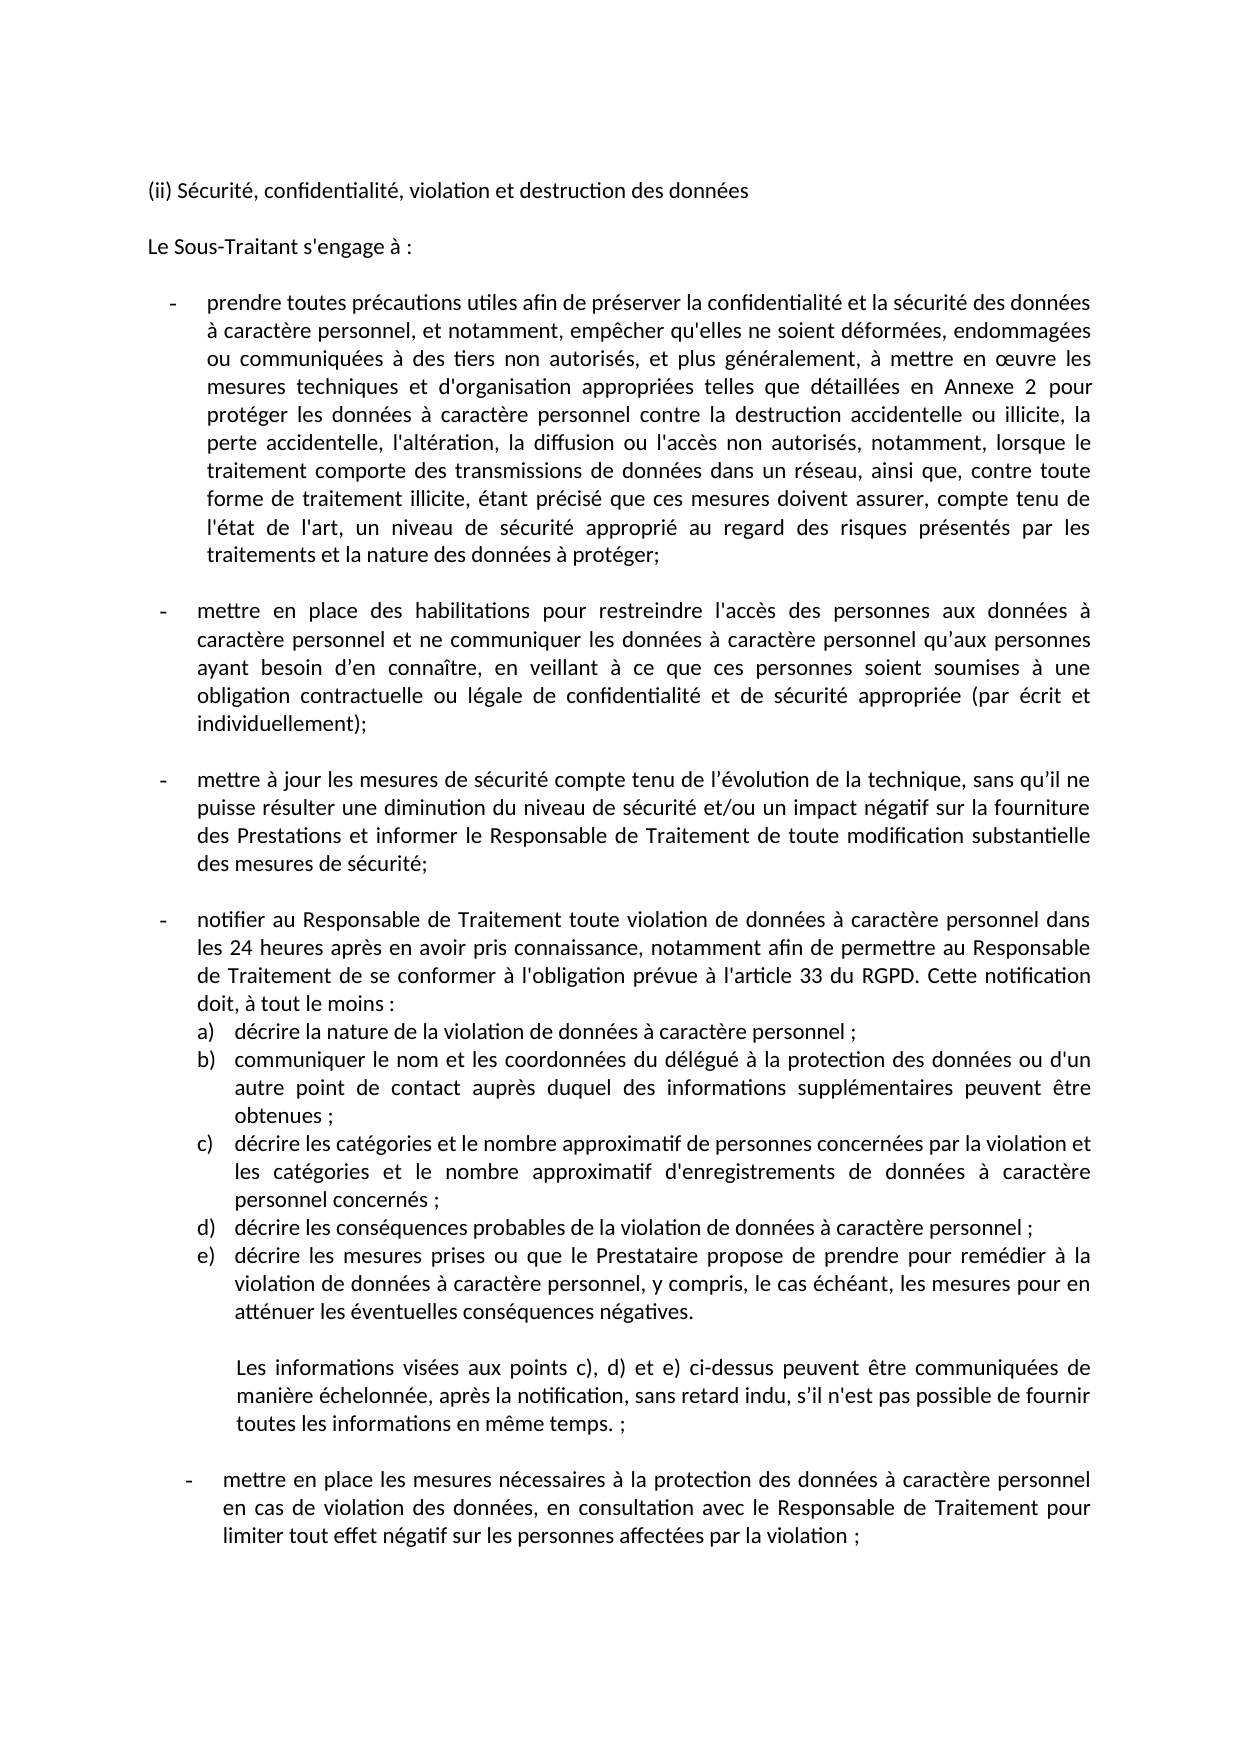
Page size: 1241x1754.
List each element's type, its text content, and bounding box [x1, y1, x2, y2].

list mettre en place les mesures nécessaires à la protection des données à caractère personnel en cas de violation des données, en consultation avec le Responsable de Traitement pour limiter tout effet négatif sur les personnes affectées par la violation ; [185, 1465, 1093, 1549]
text (ii) Sécurité, confidentialité, violation et destruction des données [148, 176, 1093, 204]
text Le Sous-Traitant s'engage à : [148, 232, 1093, 260]
list communiquer le nom et les coordonnées du délégué à la protection des données ou d'un autre point de contact auprès duquel des informations supplémentaires peuvent être obtenues ; [197, 1045, 1093, 1129]
list notifier au Responsable de Traitement toute violation de données à caractère personnel dans les 24 heures après en avoir pris connaissance, notamment afin de permettre au Responsable de Traitement de se conformer à l'obligation prévue à l'article 33 du RGPD. Cette notification doit, à tout le moins : [159, 905, 1093, 1017]
list décrire la nature de la violation de données à caractère personnel ; [197, 1017, 1093, 1045]
list mettre en place des habilitations pour restreindre l'accès des personnes aux données à caractère personnel et ne communiquer les données à caractère personnel qu’aux personnes ayant besoin d’en connaître, en veillant à ce que ces personnes soient soumises à une obligation contractuelle ou légale de confidentialité et de sécurité appropriée (par écrit et individuellement); [159, 597, 1093, 737]
list mettre à jour les mesures de sécurité compte tenu de l’évolution de la technique, sans qu’il ne puisse résulter une diminution du niveau de sécurité et/ou un impact négatif sur la fourniture des Prestations et informer le Responsable de Traitement de toute modification substantielle des mesures de sécurité; [159, 765, 1093, 877]
list décrire les catégories et le nombre approximatif de personnes concernées par la violation et les catégories et le nombre approximatif d'enregistrements de données à caractère personnel concernés ; [197, 1129, 1093, 1213]
list Les informations visées aux points c), d) et e) ci-dessus peuvent être communiquées de manière échelonnée, après la notification, sans retard indu, s’il n'est pas possible de fournir toutes les informations en même temps. ; [236, 1353, 1093, 1437]
list décrire les mesures prises ou que le Prestataire propose de prendre pour remédier à la violation de données à caractère personnel, y compris, le cas échéant, les mesures pour en atténuer les éventuelles conséquences négatives. [197, 1241, 1093, 1325]
list décrire les conséquences probables de la violation de données à caractère personnel ; [197, 1213, 1093, 1241]
list prendre toutes précautions utiles afin de préserver la confidentialité et la sécurité des données à caractère personnel, et notamment, empêcher qu'elles ne soient déformées, endommagées ou communiquées à des tiers non autorisés, et plus généralement, à mettre en œuvre les mesures techniques et d'organisation appropriées telles que détaillées en Annexe 2 pour protéger les données à caractère personnel contre la destruction accidentelle ou illicite, la perte accidentelle, l'altération, la diffusion ou l'accès non autorisés, notamment, lorsque le traitement comporte des transmissions de données dans un réseau, ainsi que, contre toute forme de traitement illicite, étant précisé que ces mesures doivent assurer, compte tenu de l'état de l'art, un niveau de sécurité approprié au regard des risques présentés par les traitements et la nature des données à protéger; [169, 288, 1093, 569]
